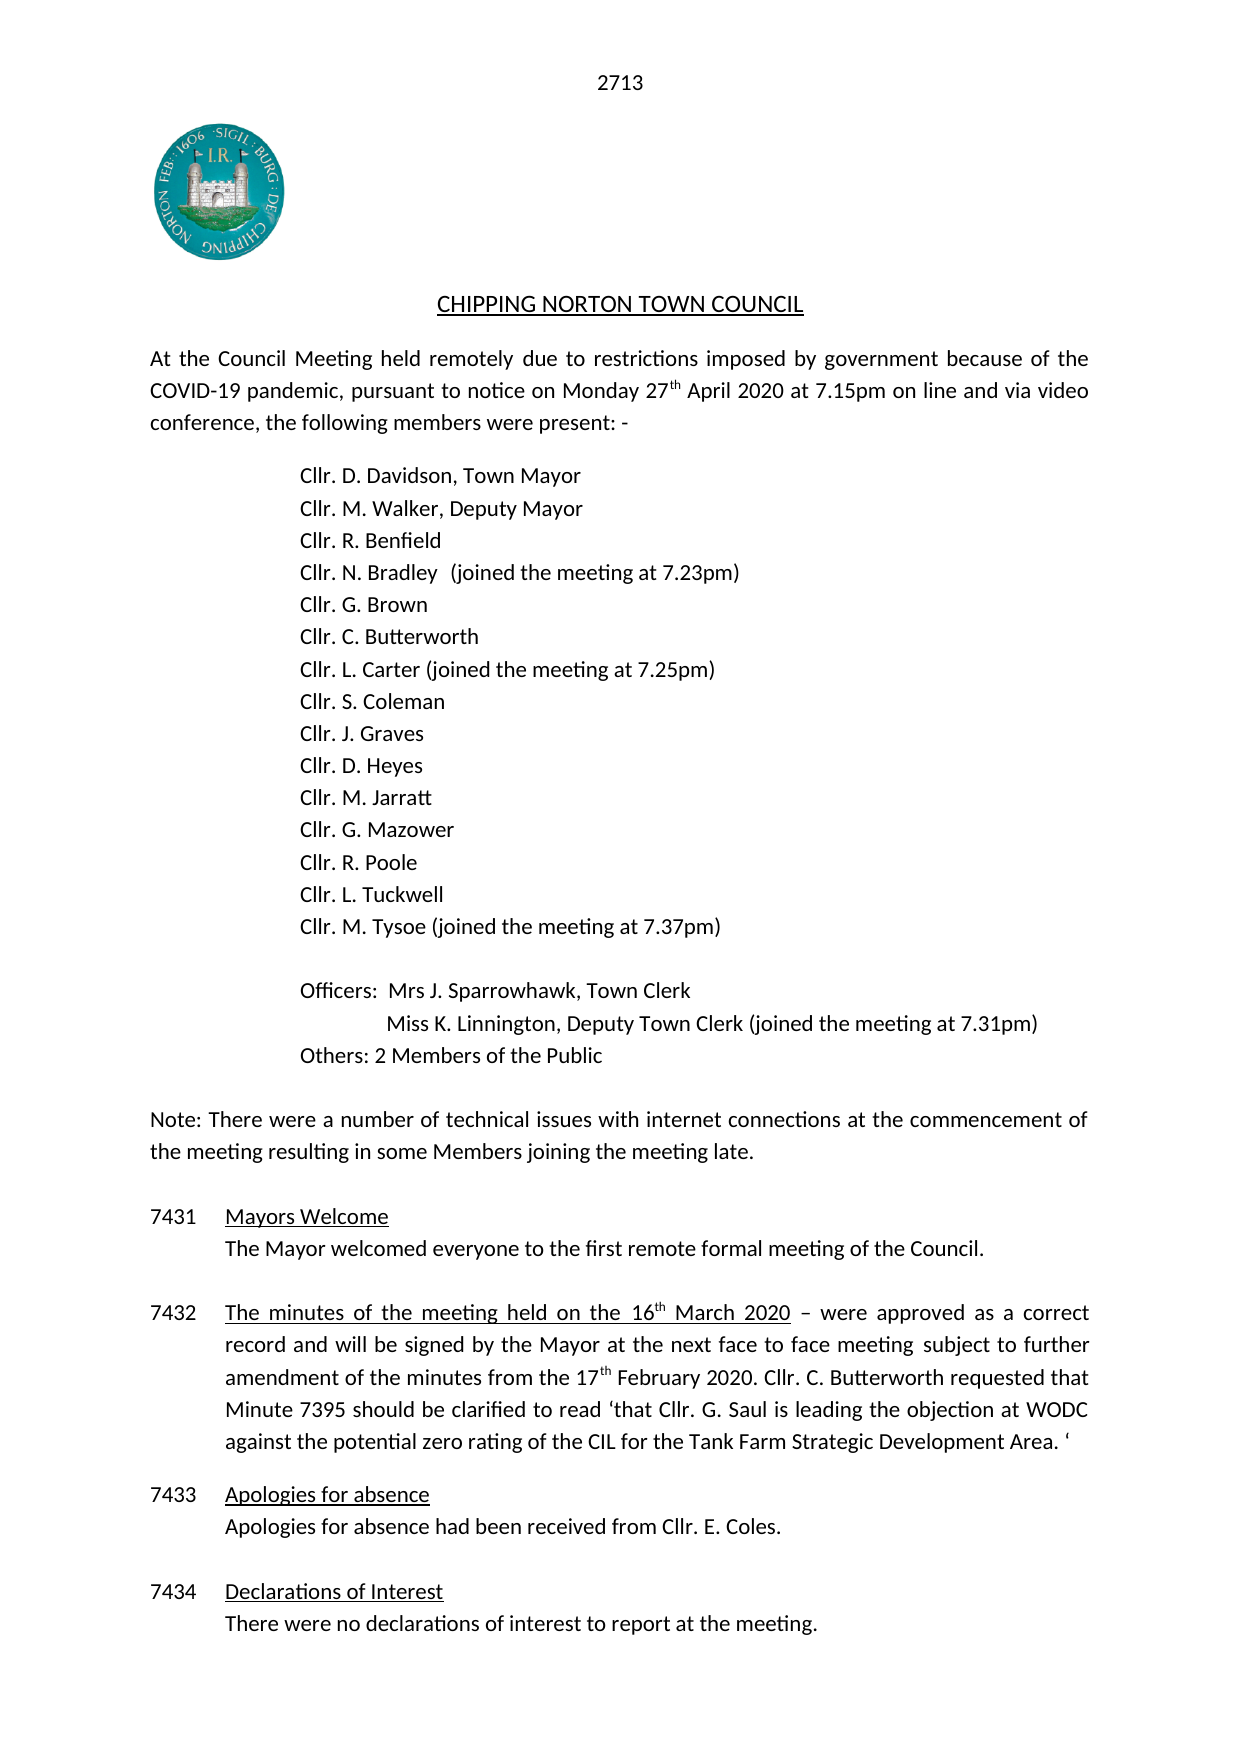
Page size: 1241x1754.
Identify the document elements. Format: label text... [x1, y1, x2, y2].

text Note: There were a number of technical issues with internet connections at the commencement of the meeting resulting in some Members joining the meeting late. [150, 1105, 1090, 1166]
text Cllr. L. Tuckwell [150, 880, 1090, 908]
text Miss K. Linnington, Deputy Town Clerk (joined the meeting at 7.31pm) [386, 1009, 1090, 1037]
text Cllr. M. Walker, Deputy Mayor [150, 494, 1090, 522]
text Cllr. G. Brown [225, 590, 1090, 618]
list 7431 Mayors Welcome [150, 1202, 1090, 1230]
text 7434 Declarations of Interest [150, 1577, 1090, 1605]
text At the Council Meeting held remotely due to restrictions imposed by government because of the COVID-19 pandemic, pursuant to notice on Monday 27th April 2020 at 7.15pm on line and via video conference, the following members were present: - [150, 344, 1090, 437]
text Cllr. R. Poole [150, 848, 1090, 876]
text Cllr. S. Coleman [225, 687, 1090, 715]
text Apologies for absence had been received from Cllr. E. Coles. [225, 1512, 1090, 1540]
text 7432 The minutes of the meeting held on the 16th March 2020 – were approved as a correct record and will be signed by the Mayor at the next face to face meeting subject to further amendment of the minutes from the 17th February 2020. Cllr. C. Butterworth requested that Minute 7395 should be clarified to read ‘that Cllr. G. Saul is leading the objection at WODC against the potential zero rating of the CIL for the Tank Farm Strategic Development Area. ‘ [150, 1298, 1090, 1455]
text There were no declarations of interest to report at the meeting. [150, 1609, 1090, 1637]
text Cllr. R. Benfield [225, 526, 1090, 554]
text 2713 [150, 68, 1090, 96]
text Cllr. L. Carter (joined the meeting at 7.25pm) [150, 655, 1090, 683]
text Cllr. M. Tysoe (joined the meeting at 7.37pm) [150, 912, 1090, 940]
text 7433 Apologies for absence [150, 1480, 1090, 1508]
text Cllr. M. Jarratt [150, 783, 1090, 811]
text Cllr. J. Graves [150, 719, 1090, 747]
picture [150, 120, 288, 262]
text Cllr. G. Mazower [150, 816, 1090, 844]
text CHIPPING NORTON TOWN COUNCIL [150, 288, 1090, 319]
text Cllr. N. Bradley (joined the meeting at 7.23pm) [225, 558, 1090, 586]
text Others: 2 Members of the Public [150, 1041, 1090, 1069]
text Cllr. C. Butterworth [150, 622, 1090, 651]
text The Mayor welcomed everyone to the first remote formal meeting of the Council. [225, 1234, 1090, 1262]
text Officers: Mrs J. Sparrowhawk, Town Clerk [150, 977, 1090, 1004]
text Cllr. D. Davidson, Town Mayor [150, 462, 1090, 489]
text Cllr. D. Heyes [150, 751, 1090, 779]
